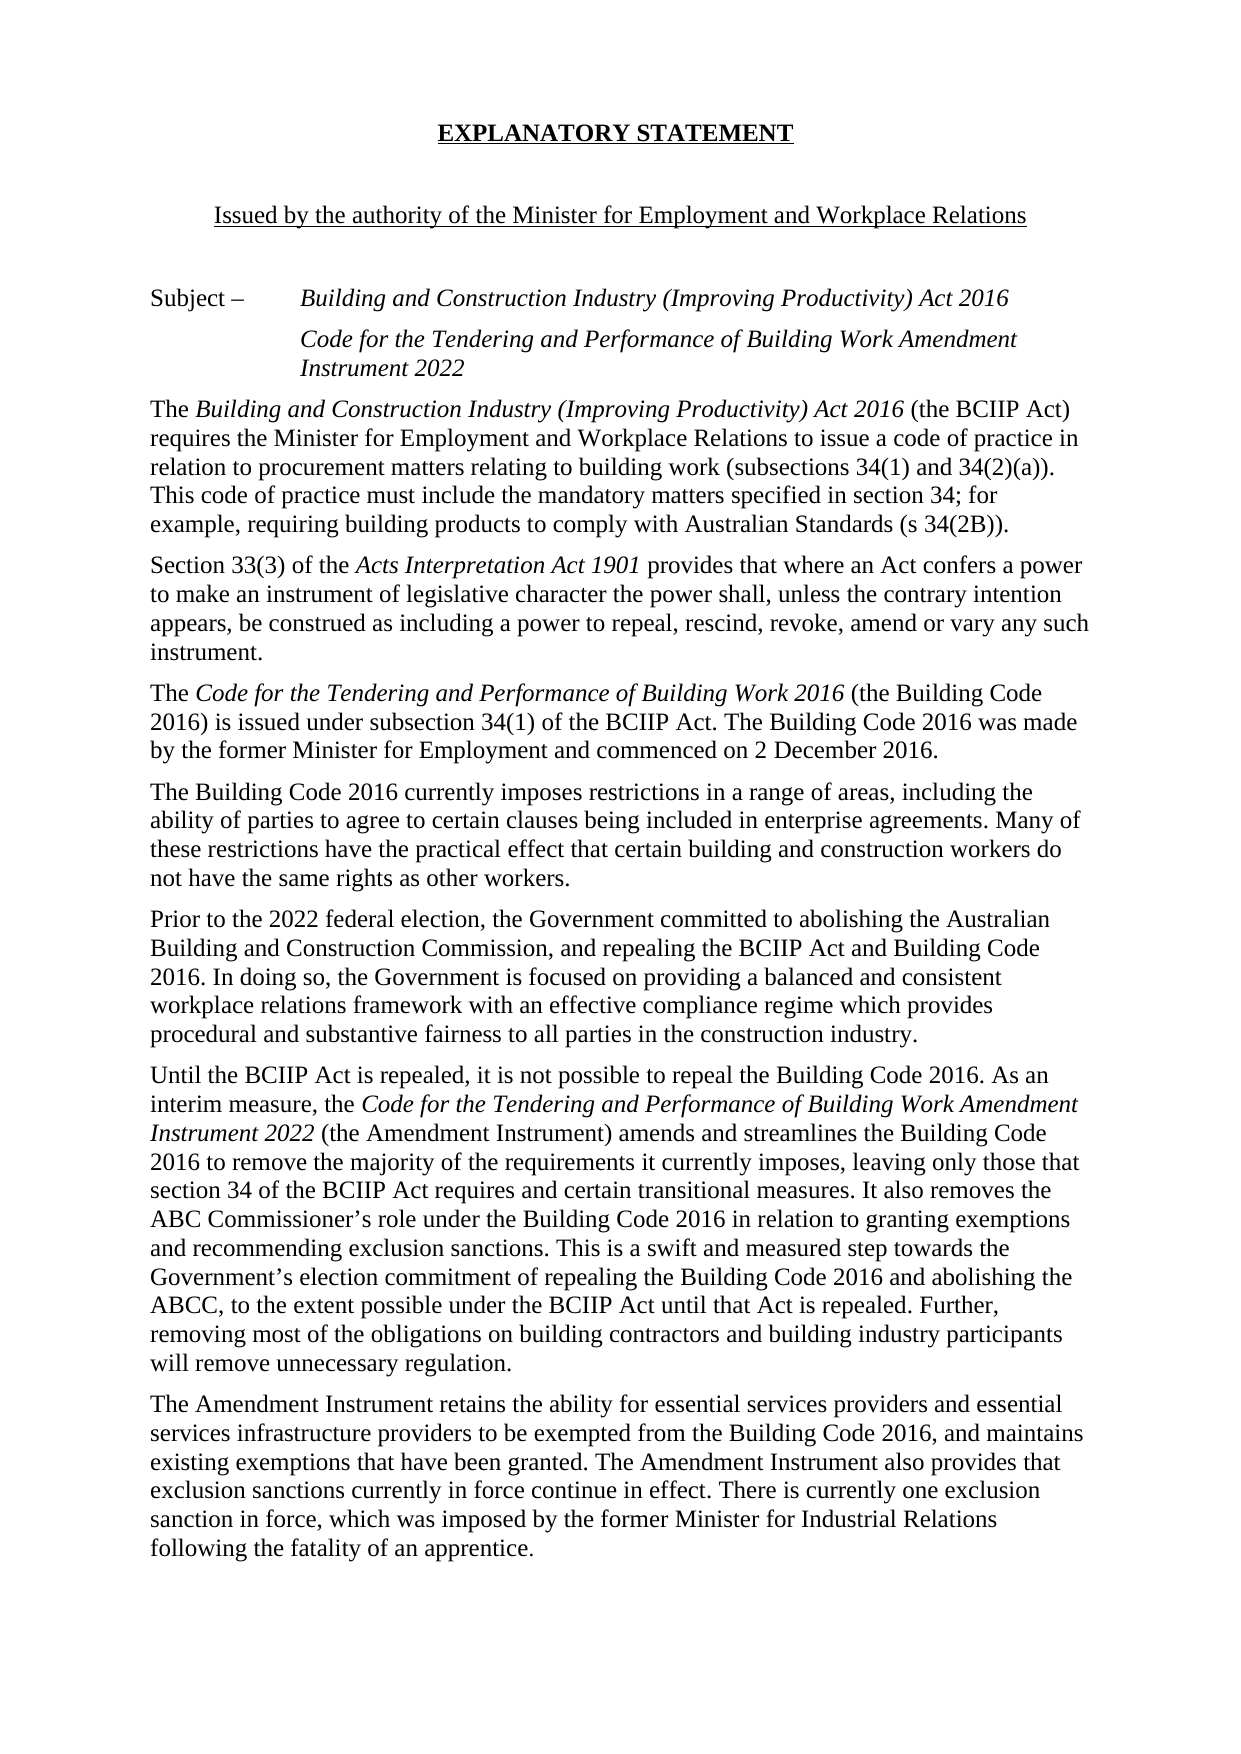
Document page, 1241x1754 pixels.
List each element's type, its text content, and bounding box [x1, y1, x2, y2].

text Issued by the authority of the Minister for Employment and Workplace Relations [150, 201, 1090, 229]
text The Building Code 2016 currently imposes restrictions in a range of areas, including the ability of parties to agree to certain clauses being included in enterprise agreements. Many of these restrictions have the practical effect that certain building and construction workers do not have the same rights as other workers. [150, 777, 1090, 892]
text EXPLANATORY STATEMENT [150, 118, 1081, 147]
text The Amendment Instrument retains the ability for essential services providers and essential services infrastructure providers to be exempted from the Building Code 2016, and maintains existing exemptions that have been granted. The Amendment Instrument also provides that exclusion sanctions currently in force continue in effect. There is currently one exclusion sanction in force, which was imposed by the former Minister for Industrial Relations following the fatality of an apprentice. [150, 1389, 1090, 1562]
text Subject – Building and Construction Industry (Improving Productivity) Act 2016 [150, 283, 1081, 312]
text Prior to the 2022 federal election, the Government committed to abolishing the Australian Building and Construction Commission, and repealing the BCIIP Act and Building Code 2016. In doing so, the Government is focused on providing a balanced and consistent workplace relations framework with an effective compliance regime which provides procedural and substantive fairness to all parties in the construction industry. [150, 904, 1090, 1048]
text Code for the Tendering and Performance of Building Work Amendment Instrument 2022 [150, 324, 1081, 382]
text The Building and Construction Industry (Improving Productivity) Act 2016 (the BCIIP Act) requires the Minister for Employment and Workplace Relations to issue a code of practice in relation to procurement matters relating to building work (subsections 34(1) and 34(2)(a)). This code of practice must include the mandatory matters specified in section 34; for example, requiring building products to comply with Australian Standards (s 34(2B)). [150, 394, 1090, 538]
text The Code for the Tendering and Performance of Building Work 2016 (the Building Code 2016) is issued under subsection 34(1) of the BCIIP Act. The Building Code 2016 was made by the former Minister for Employment and commenced on 2 December 2016. [150, 678, 1090, 764]
text Section 33(3) of the Acts Interpretation Act 1901 provides that where an Act confers a power to make an instrument of legislative character the power shall, unless the contrary intention appears, be construed as including a power to repeal, rescind, revoke, amend or vary any such instrument. [150, 551, 1090, 666]
text Until the BCIIP Act is repealed, it is not possible to repeal the Building Code 2016. As an interim measure, the Code for the Tendering and Performance of Building Work Amendment Instrument 2022 (the Amendment Instrument) amends and streamlines the Building Code 2016 to remove the majority of the requirements it currently imposes, leaving only those that section 34 of the BCIIP Act requires and certain transitional measures. It also removes the ABC Commissioner’s role under the Building Code 2016 in relation to granting exemptions and recommending exclusion sanctions. This is a swift and measured step towards the Government’s election commitment of repealing the Building Code 2016 and abolishing the ABCC, to the extent possible under the BCIIP Act until that Act is repealed. Further, removing most of the obligations on building contractors and building industry participants will remove unnecessary regulation. [150, 1061, 1090, 1377]
